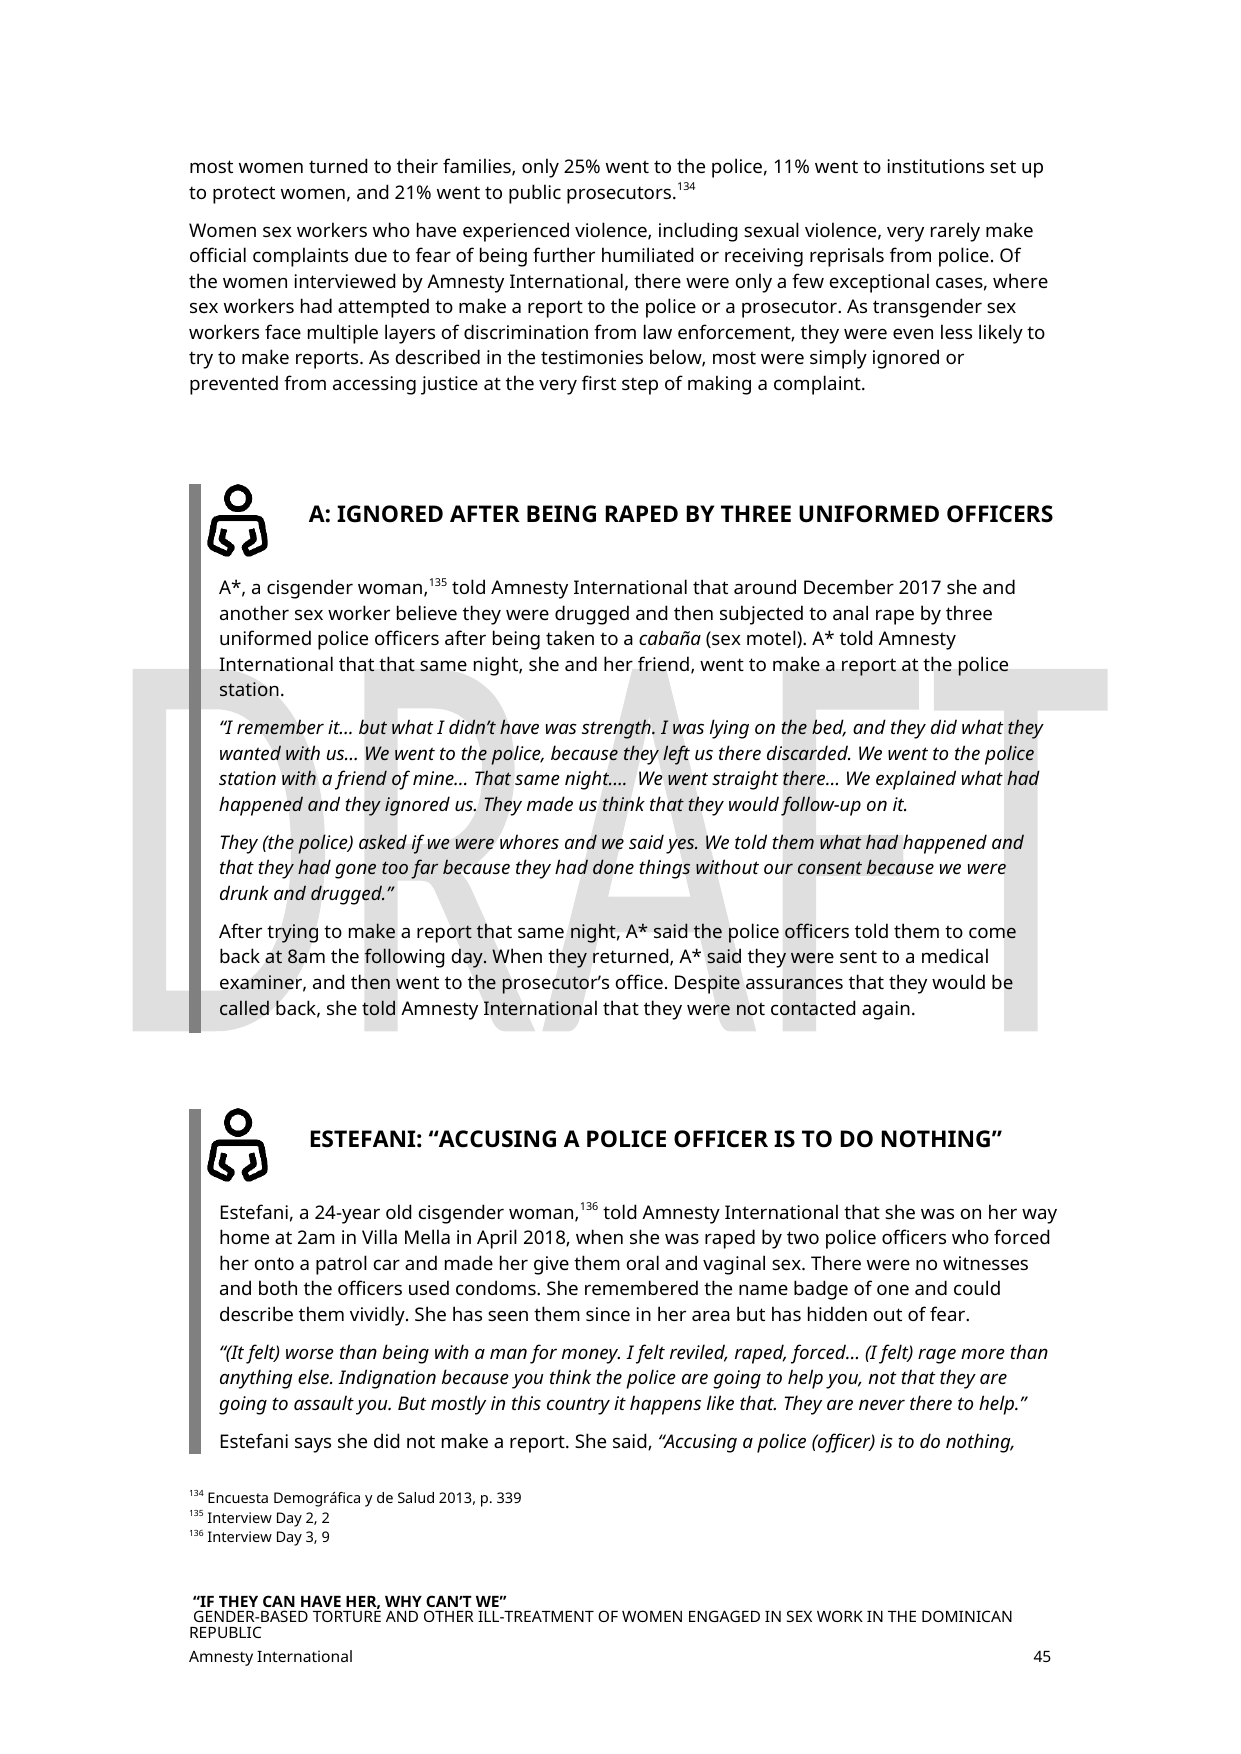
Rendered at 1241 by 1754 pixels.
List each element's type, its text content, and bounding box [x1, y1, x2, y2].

text Women sex workers who have experienced violence, including sexual violence, very rarely make official complaints due to fear of being further humiliated or receiving reprisals from police. Of the women interviewed by Amnesty International, there were only a few exceptional cases, where sex workers had attempted to make a report to the police or a prosecutor. As transgender sex workers face multiple layers of discrimination from law enforcement, they were even less likely to try to make reports. As described in the testimonies below, most were simply ignored or prevented from accessing justice at the very first step of making a complaint. [189, 217, 1051, 396]
table_header A: ignored after being raped by three uniformed officers [285, 484, 1057, 563]
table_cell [201, 1187, 1057, 1454]
table_cell A*, a cisgender woman, told Amnesty International that around December 2017 she and another sex worker believe they were drugged and then subjected to anal rape by three uniformed police officers after being taken to a cabaña (sex motel). A* told Amnesty International that that same night, she and her friend, went to make a report at the police station. “I remember it… but what I didn’t have was strength. I was lying on the bed, and they did what they wanted with us… We went to the police, because they left us there discarded. We went to the police station with a friend of mine… That same night…. We went straight there… We explained what had happened and they ignored us. They made us think that they would follow-up on it. They (the police) asked if we were whores and we said yes. We told them what had happened and that they had gone too far because they had done things without our consent because we were drunk and drugged.” After trying to make a report that same night, A* said the police officers told them to come back at 8am the following day. When they returned, A* said they were sent to a medical examiner, and then went to the prosecutor’s office. Despite assurances that they would be called back, she told Amnesty International that they were not contacted again. [201, 563, 1057, 1033]
table_header estefani: “accusing a police officer is to do nothing” [285, 1109, 1057, 1187]
table_header [201, 1109, 285, 1187]
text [189, 153, 1051, 204]
table_header [201, 484, 285, 563]
